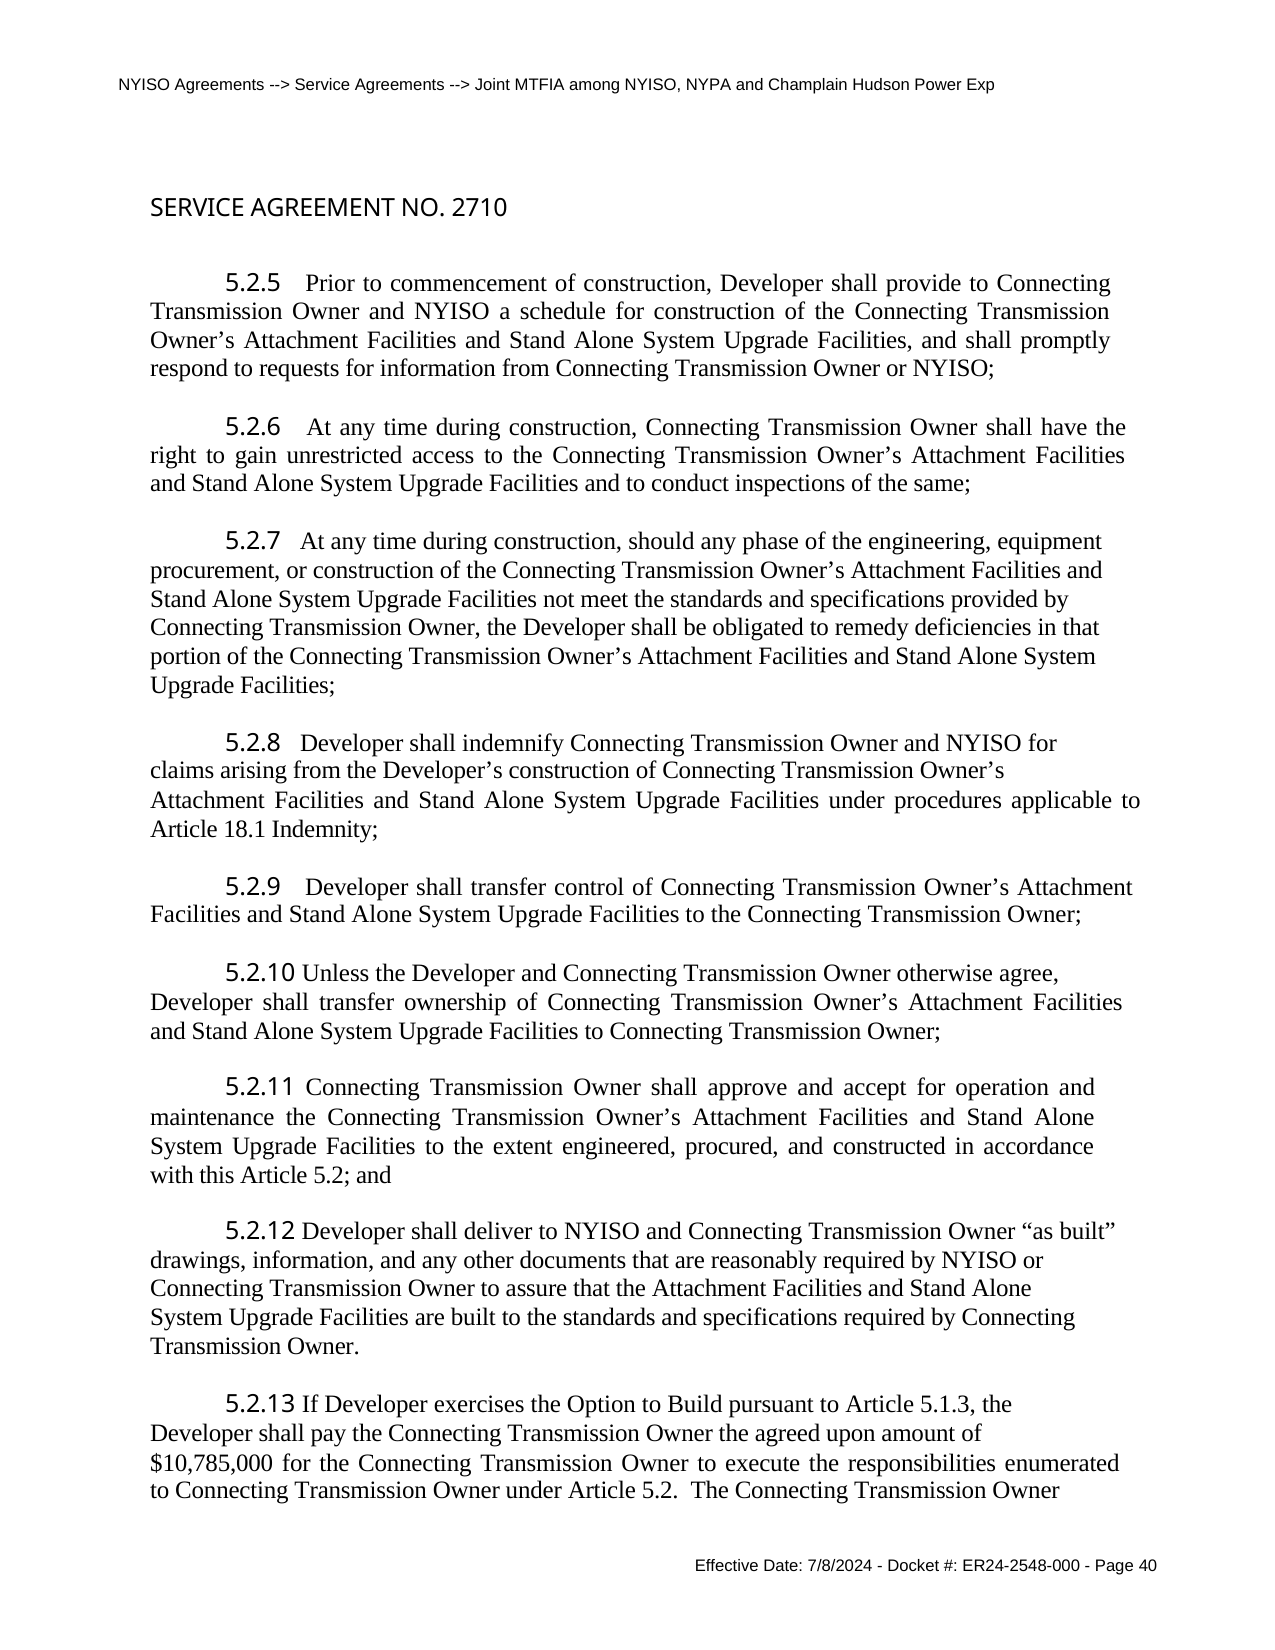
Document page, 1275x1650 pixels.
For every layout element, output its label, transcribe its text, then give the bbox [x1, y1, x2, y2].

text $10,785,000 for the Connecting Transmission Owner to execute the responsibilities enumerated to Connecting Transmission Owner under Article 5.2. The Connecting Transmission Owner [150, 1449, 1129, 1503]
text 5.2.12 Developer shall deliver to NYISO and Connecting Transmission Owner “as built” drawings, information, and any other documents that are reasonably required by NYISO or Connecting Transmission Owner to assure that the Attachment Facilities and Stand Alone System Upgrade Facilities are built to the standards and specifications required by Connecting Transmission Owner. [150, 1217, 1142, 1360]
text 5.2.10 Unless the Developer and Connecting Transmission Owner otherwise agree, [225, 958, 1275, 987]
text 5.2.13 If Developer exercises the Option to Build pursuant to Article 5.1.3, the [225, 1389, 1275, 1418]
text 5.2.5 Prior to commencement of construction, Developer shall provide to Connecting Transmission Owner and NYISO a schedule for construction of the Connecting Transmission Owner’s Attachment Facilities and Stand Alone System Upgrade Facilities, and shall promptly respond to requests for information from Connecting Transmission Owner or NYISO; [150, 268, 1120, 382]
text Developer shall pay the Connecting Transmission Owner the agreed upon amount of [150, 1419, 1275, 1447]
text claims arising from the Developer’s construction of Connecting Transmission Owner’s [150, 758, 1275, 784]
text Attachment Facilities and Stand Alone System Upgrade Facilities under procedures applicable to Article 18.1 Indemnity; [150, 785, 1141, 843]
text 5.2.11 Connecting Transmission Owner shall approve and accept for operation and maintenance the Connecting Transmission Owner’s Attachment Facilities and Stand Alone System Upgrade Facilities to the extent engineered, procured, and constructed in accordance with this Article 5.2; and [150, 1072, 1095, 1189]
text 5.2.8 Developer shall indemnify Connecting Transmission Owner and NYISO for [225, 729, 1275, 757]
text 5.2.9 Developer shall transfer control of Connecting Transmission Owner’s Attachment Facilities and Stand Alone System Upgrade Facilities to the Connecting Transmission Owner; [150, 874, 1142, 928]
text 5.2.6 At any time during construction, Connecting Transmission Owner shall have the right to gain unrestricted access to the Connecting Transmission Owner’s Attachment Facilities and Stand Alone System Upgrade Facilities and to conduct inspections of the same; [150, 412, 1126, 497]
text SERVICE AGREEMENT NO. 2710 [150, 193, 1275, 222]
text 5.2.7 At any time during construction, should any phase of the engineering, equipment procurement, or construction of the Connecting Transmission Owner’s Attachment Facilities and Stand Alone System Upgrade Facilities not meet the standards and specifications provided by Connecting Transmission Owner, the Developer shall be obligated to remedy deficiencies in that portion of the Connecting Transmission Owner’s Attachment Facilities and Stand Alone System Upgrade Facilities; [150, 527, 1141, 699]
text Developer shall transfer ownership of Connecting Transmission Owner’s Attachment Facilities and Stand Alone System Upgrade Facilities to Connecting Transmission Owner; [150, 987, 1123, 1045]
